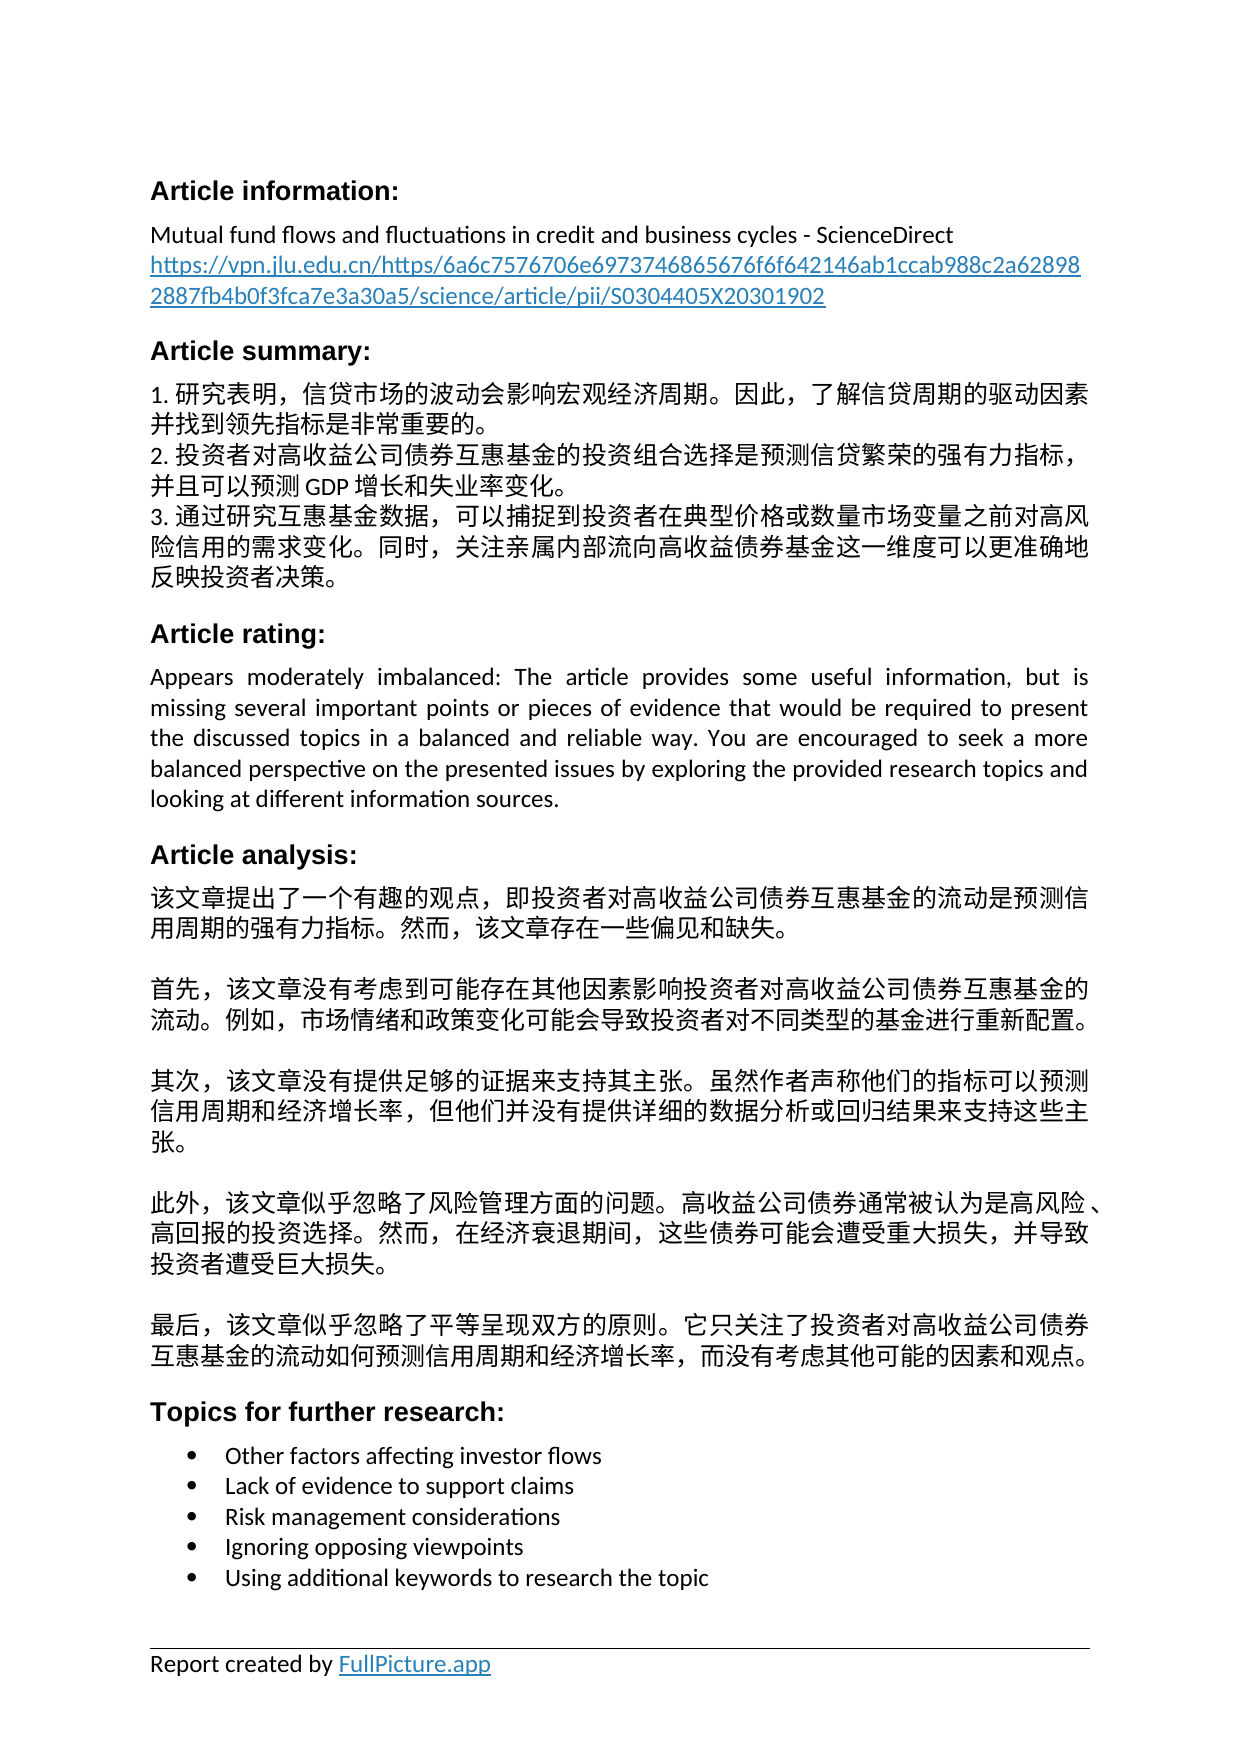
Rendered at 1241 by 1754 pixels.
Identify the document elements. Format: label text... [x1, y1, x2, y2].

text 此外，该文章似乎忽略了风险管理方面的问题。高收益公司债券通常被认为是高风险、高回报的投资选择。然而，在经济衰退期间，这些债券可能会遭受重大损失，并导致投资者遭受巨大损失。 [150, 1188, 1090, 1279]
text Mutual fund flows and fluctuations in credit and business cycles - ScienceDirecthttps://vpn.jlu.edu.cn/https/6a6c7576706e6973746865676f6f642146ab1ccab988c2a628982887fb4b0f3fca7e3a30a5/science/article/pii/S0304405X20301902 [150, 219, 1090, 310]
subtitle Article analysis: [150, 839, 1090, 870]
list Ignoring opposing viewpoints [187, 1531, 1090, 1562]
subtitle Article information: [150, 175, 1090, 206]
list Risk management considerations [187, 1501, 1090, 1531]
text 其次，该文章没有提供足够的证据来支持其主张。虽然作者声称他们的指标可以预测信用周期和经济增长率，但他们并没有提供详细的数据分析或回归结果来支持这些主张。 [150, 1066, 1090, 1157]
list Lack of evidence to support claims [187, 1470, 1090, 1501]
text 1. 研究表明，信贷市场的波动会影响宏观经济周期。因此，了解信贷周期的驱动因素并找到领先指标是非常重要的。 [150, 379, 1090, 440]
text 3. 通过研究互惠基金数据，可以捕捉到投资者在典型价格或数量市场变量之前对高风险信用的需求变化。同时，关注亲属内部流向高收益债券基金这一维度可以更准确地反映投资者决策。 [150, 501, 1090, 593]
text 该文章提出了一个有趣的观点，即投资者对高收益公司债券互惠基金的流动是预测信用周期的强有力指标。然而，该文章存在一些偏见和缺失。 [150, 883, 1090, 944]
subtitle Article summary: [150, 335, 1090, 367]
list Other factors affecting investor flows [187, 1440, 1090, 1470]
text Appears moderately imbalanced: The article provides some useful information, but is missing several important points or pieces of evidence that would be required to present the discussed topics in a balanced and reliable way. You are encouraged to seek a more balanced perspective on the presented issues by exploring the provided research topics and looking at different information sources. [150, 661, 1090, 814]
list Using additional keywords to research the topic [187, 1562, 1090, 1592]
subtitle Topics for further research: [150, 1396, 1090, 1427]
text 2. 投资者对高收益公司债券互惠基金的投资组合选择是预测信贷繁荣的强有力指标，并且可以预测GDP增长和失业率变化。 [150, 440, 1090, 501]
text 首先，该文章没有考虑到可能存在其他因素影响投资者对高收益公司债券互惠基金的流动。例如，市场情绪和政策变化可能会导致投资者对不同类型的基金进行重新配置。 [150, 974, 1090, 1035]
subtitle Article rating: [150, 618, 1090, 649]
text 最后，该文章似乎忽略了平等呈现双方的原则。它只关注了投资者对高收益公司债券互惠基金的流动如何预测信用周期和经济增长率，而没有考虑其他可能的因素和观点。 [150, 1310, 1090, 1371]
